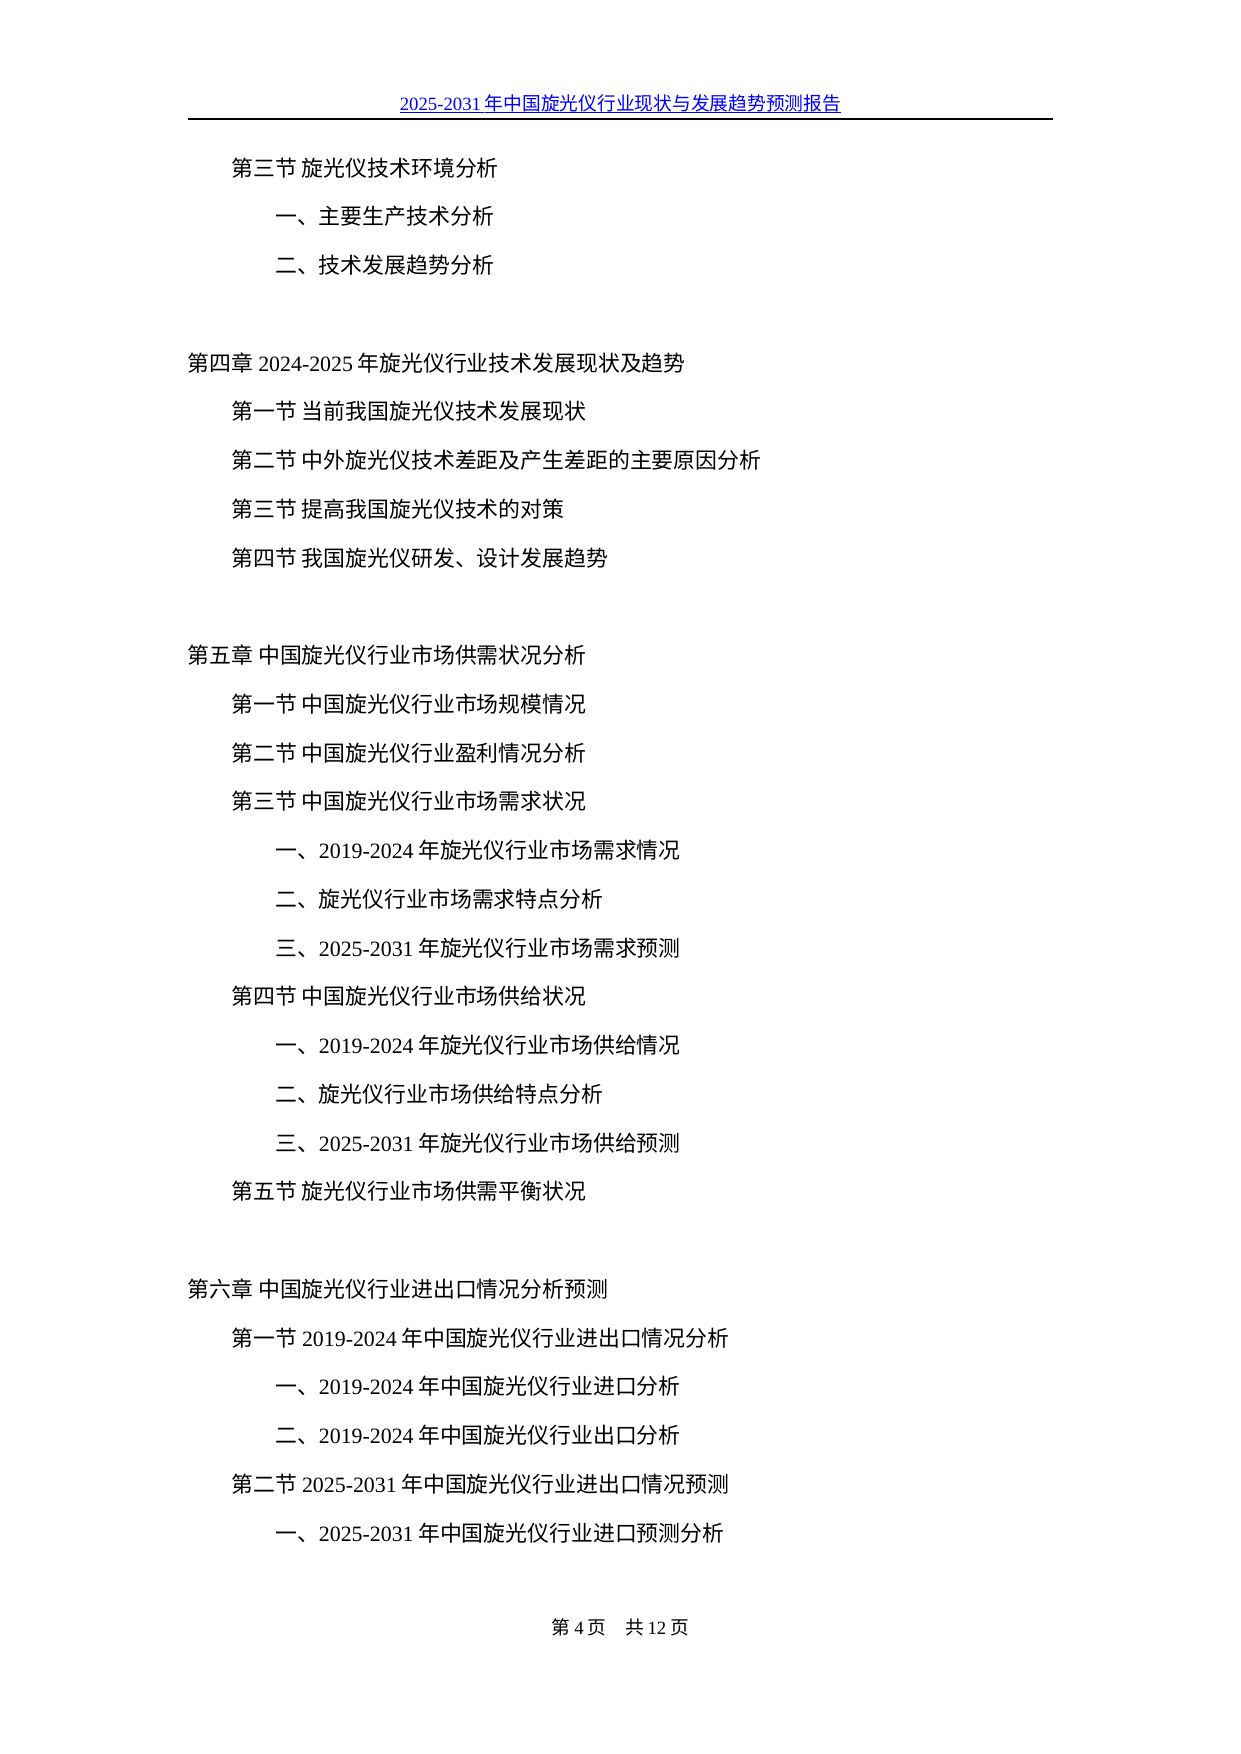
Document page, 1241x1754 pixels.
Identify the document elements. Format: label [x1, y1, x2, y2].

text [187, 150, 1053, 1548]
